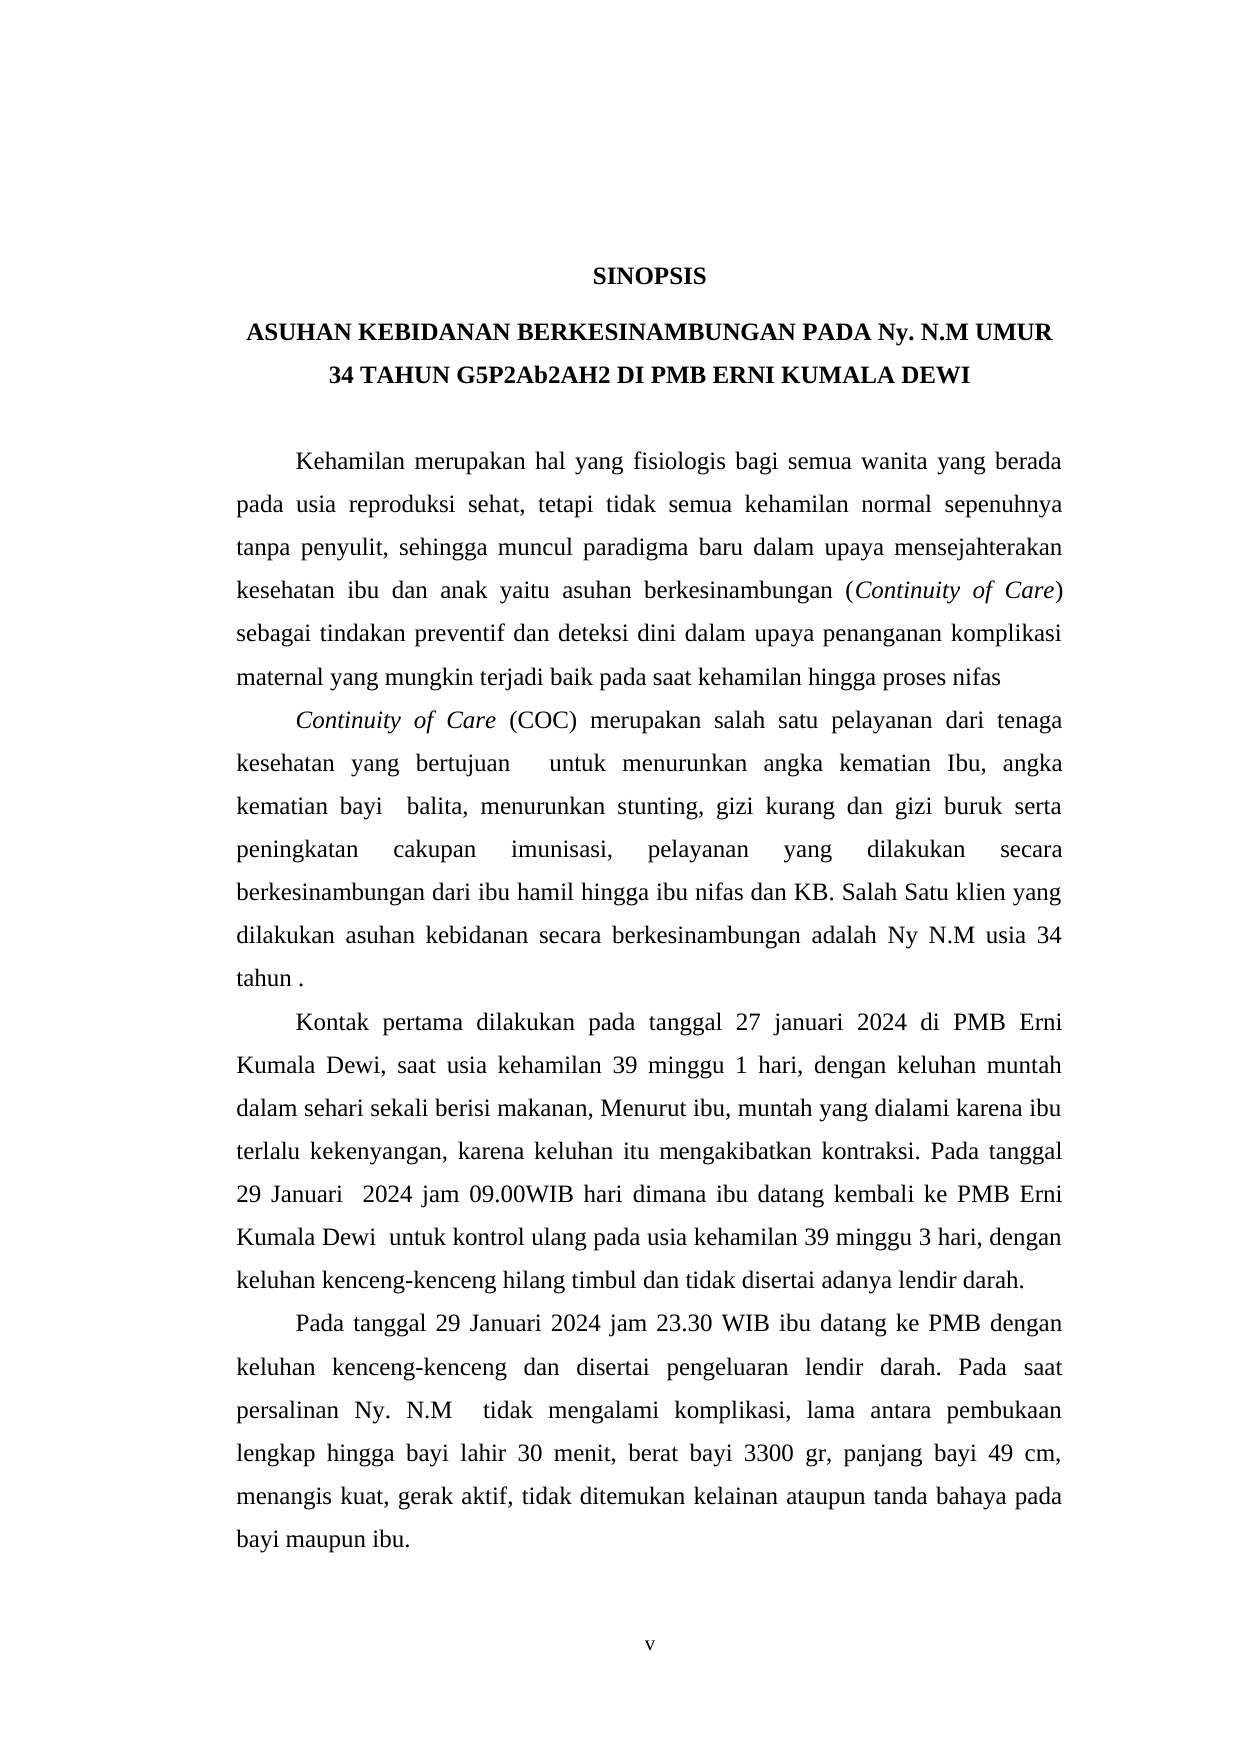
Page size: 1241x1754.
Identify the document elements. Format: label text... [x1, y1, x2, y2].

text ASUHAN KEBIDANAN BERKESINAMBUNGAN PADA Ny. N.M UMUR 34 TAHUN G5P2Ab2AH2 DI PMB ERNI KUMALA DEWI [236, 317, 1063, 388]
text Pada tanggal 29 Januari 2024 jam 23.30 WIB ibu datang ke PMB dengan keluhan kenceng-kenceng dan disertai pengeluaran lendir darah. Pada saat persalinan Ny. N.M tidak mengalami komplikasi, lama antara pembukaan lengkap hingga bayi lahir 30 menit, berat bayi 3300 gr, panjang bayi 49 cm, menangis kuat, gerak aktif, tidak ditemukan kelainan ataupun tanda bahaya pada bayi maupun ibu. [236, 1308, 1063, 1553]
subtitle SINOPSIS [236, 261, 1063, 290]
text Continuity of Care (COC) merupakan salah satu pelayanan dari tenaga kesehatan yang bertujuan untuk menurunkan angka kematian Ibu, angka kematian bayi balita, menurunkan stunting, gizi kurang dan gizi buruk serta peningkatan cakupan imunisasi, pelayanan yang dilakukan secara berkesinambungan dari ibu hamil hingga ibu nifas dan KB. Salah Satu klien yang dilakukan asuhan kebidanan secara berkesinambungan adalah Ny N.M usia 34 tahun . [236, 705, 1063, 992]
text Kehamilan merupakan hal yang fisiologis bagi semua wanita yang berada pada usia reproduksi sehat, tetapi tidak semua kehamilan normal sepenuhnya tanpa penyulit, sehingga muncul paradigma baru dalam upaya mensejahterakan kesehatan ibu dan anak yaitu asuhan berkesinambungan (Continuity of Care) sebagai tindakan preventif dan deteksi dini dalam upaya penanganan komplikasi maternal yang mungkin terjadi baik pada saat kehamilan hingga proses nifas [236, 446, 1063, 690]
text Kontak pertama dilakukan pada tanggal 27 januari 2024 di PMB Erni Kumala Dewi, saat usia kehamilan 39 minggu 1 hari, dengan keluhan muntah dalam sehari sekali berisi makanan, Menurut ibu, muntah yang dialami karena ibu terlalu kekenyangan, karena keluhan itu mengakibatkan kontraksi. Pada tanggal 29 Januari 2024 jam 09.00WIB hari dimana ibu datang kembali ke PMB Erni Kumala Dewi untuk kontrol ulang pada usia kehamilan 39 minggu 3 hari, dengan keluhan kenceng-kenceng hilang timbul dan tidak disertai adanya lendir darah. [236, 1007, 1063, 1294]
